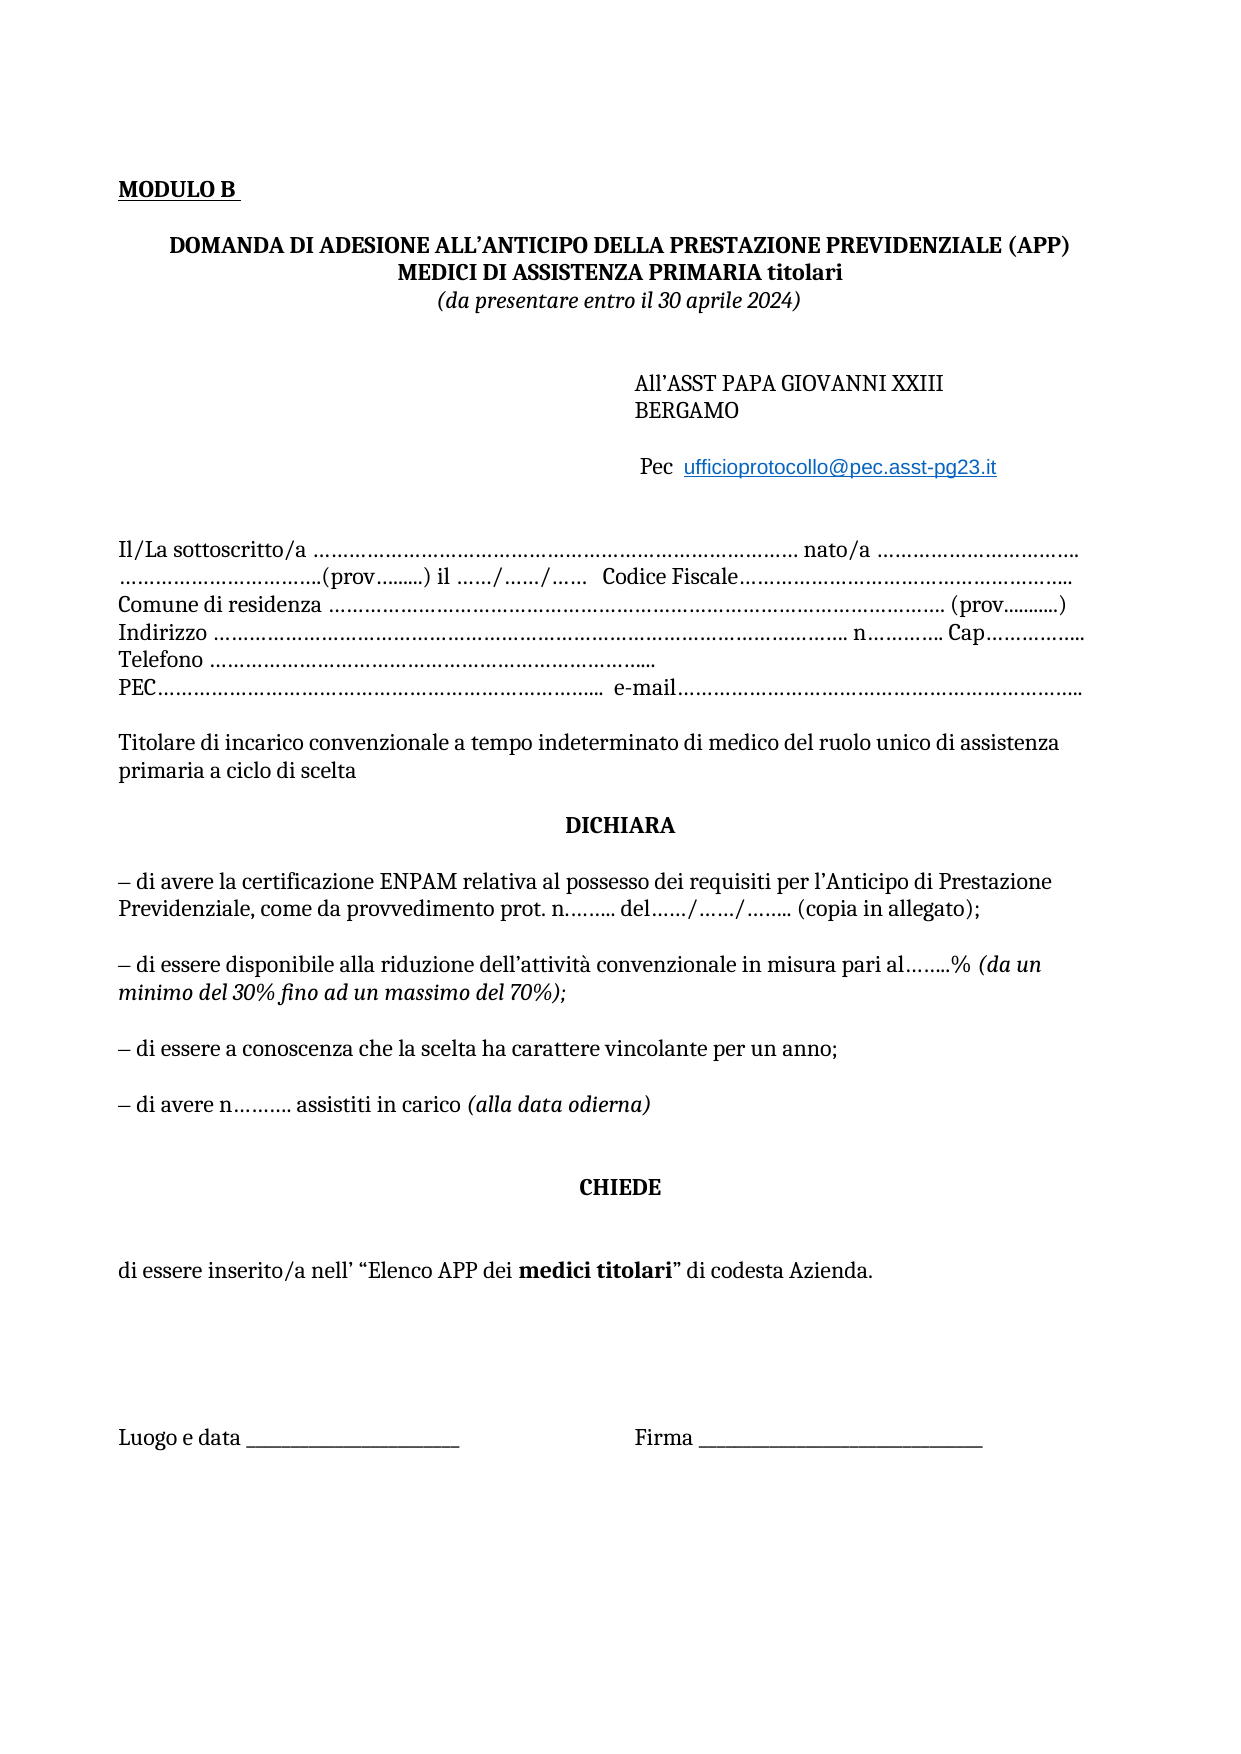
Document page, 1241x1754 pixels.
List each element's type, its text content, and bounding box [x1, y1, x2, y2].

text MODULO B [118, 176, 1122, 204]
text Pec ufficioprotocollo@pec.asst-pg23.it [561, 453, 1122, 480]
text di essere inserito/a nell’ “Elenco APP dei medici titolari” di codesta Azienda. [118, 1257, 1122, 1284]
text – di avere n………. assistiti in carico (alla data odierna) [118, 1090, 1122, 1119]
text DOMANDA DI ADESIONE ALL’ANTICIPO DELLA PRESTAZIONE PREVIDENZIALE (APP) [118, 232, 1122, 259]
text Luogo e data ________________________ Firma ________________________________ [118, 1424, 1122, 1451]
text All’ASST PAPA GIOVANNI XXIII [561, 369, 1122, 397]
text Indirizzo ……………………………………………………………………………………………. n…………. Cap…………….. [118, 618, 1122, 646]
text PEC………………………………………………………………... e-mail………………………………………………………….. [118, 674, 1122, 701]
text Titolare di incarico convenzionale a tempo indeterminato di medico del ruolo unico di assistenza primaria a ciclo di scelta [118, 729, 1122, 784]
text – di essere a conoscenza che la scelta ha carattere vincolante per un anno; [118, 1034, 1122, 1063]
text Comune di residenza …………………………………………………………………………………………. (prov...........) [118, 591, 1122, 618]
text DICHIARA [118, 812, 1122, 839]
text Telefono ………………………………………………………………... [118, 646, 1122, 674]
text MEDICI DI ASSISTENZA PRIMARIA titolari [118, 259, 1122, 287]
text Il/La sottoscritto/a ……………………………………………………………………… nato/a ……………………………. [118, 536, 1122, 563]
text – di avere la certificazione ENPAM relativa al possesso dei requisiti per l’Anticipo di Prestazione Previdenziale, come da provvedimento prot. n.…….. del……/……/…….. (copia in allegato); [118, 867, 1122, 923]
text BERGAMO [561, 397, 1122, 425]
text – di essere disponibile alla riduzione dell’attività convenzionale in misura pari al……..% (da un minimo del 30% fino ad un massimo del 70%); [118, 951, 1122, 1007]
text …………………………….(prov…......) il ……/……/…… Codice Fiscale……………………………………………….. [118, 563, 1122, 591]
text CHIEDE [118, 1174, 1122, 1201]
text (da presentare entro il 30 aprile 2024) [118, 287, 1122, 314]
